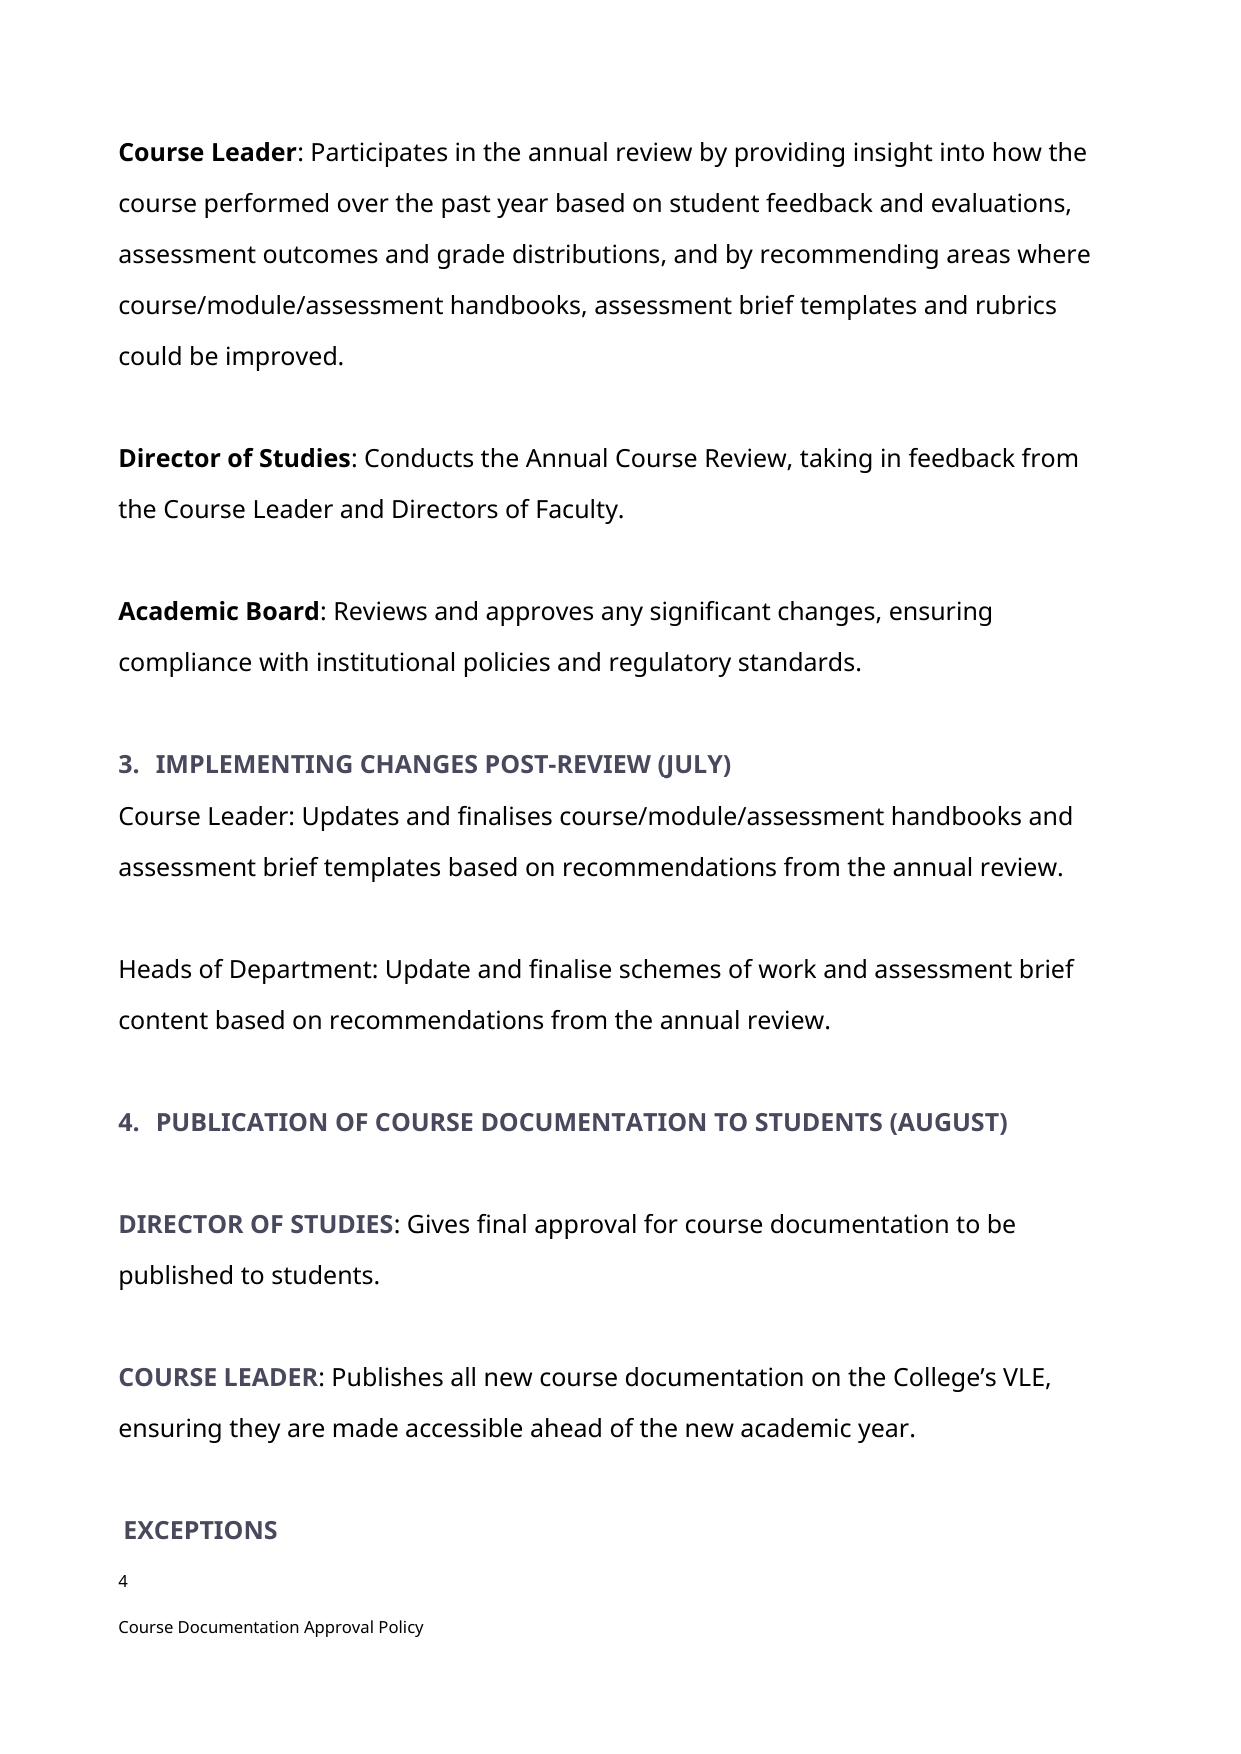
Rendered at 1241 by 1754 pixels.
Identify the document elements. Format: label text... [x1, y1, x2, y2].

text Heads of Department: Update and finalise schemes of work and assessment brief content based on recommendations from the annual review. [118, 951, 1122, 1036]
subtitle Implementing Changes Post-Review (July) [118, 747, 1122, 781]
text Course Leader: Publishes all new course documentation on the College’s VLE, ensuring they are made accessible ahead of the new academic year. [118, 1360, 1122, 1445]
subtitle Exceptions [118, 1513, 1122, 1547]
text Course Leader: Participates in the annual review by providing insight into how the course performed over the past year based on student feedback and evaluations, assessment outcomes and grade distributions, and by recommending areas where course/module/assessment handbooks, assessment brief templates and rubrics could be improved. [118, 135, 1122, 373]
text Academic Board: Reviews and approves any significant changes, ensuring compliance with institutional policies and regulatory standards. [118, 594, 1122, 679]
subtitle Publication of Course Documentation to Students (August) [118, 1104, 1122, 1138]
text Director of Studies: Gives final approval for course documentation to be published to students. [118, 1207, 1122, 1292]
text Director of Studies: Conducts the Annual Course Review, taking in feedback from the Course Leader and Directors of Faculty. [118, 441, 1122, 526]
text Course Leader: Updates and finalises course/module/assessment handbooks and assessment brief templates based on recommendations from the annual review. [118, 798, 1122, 883]
